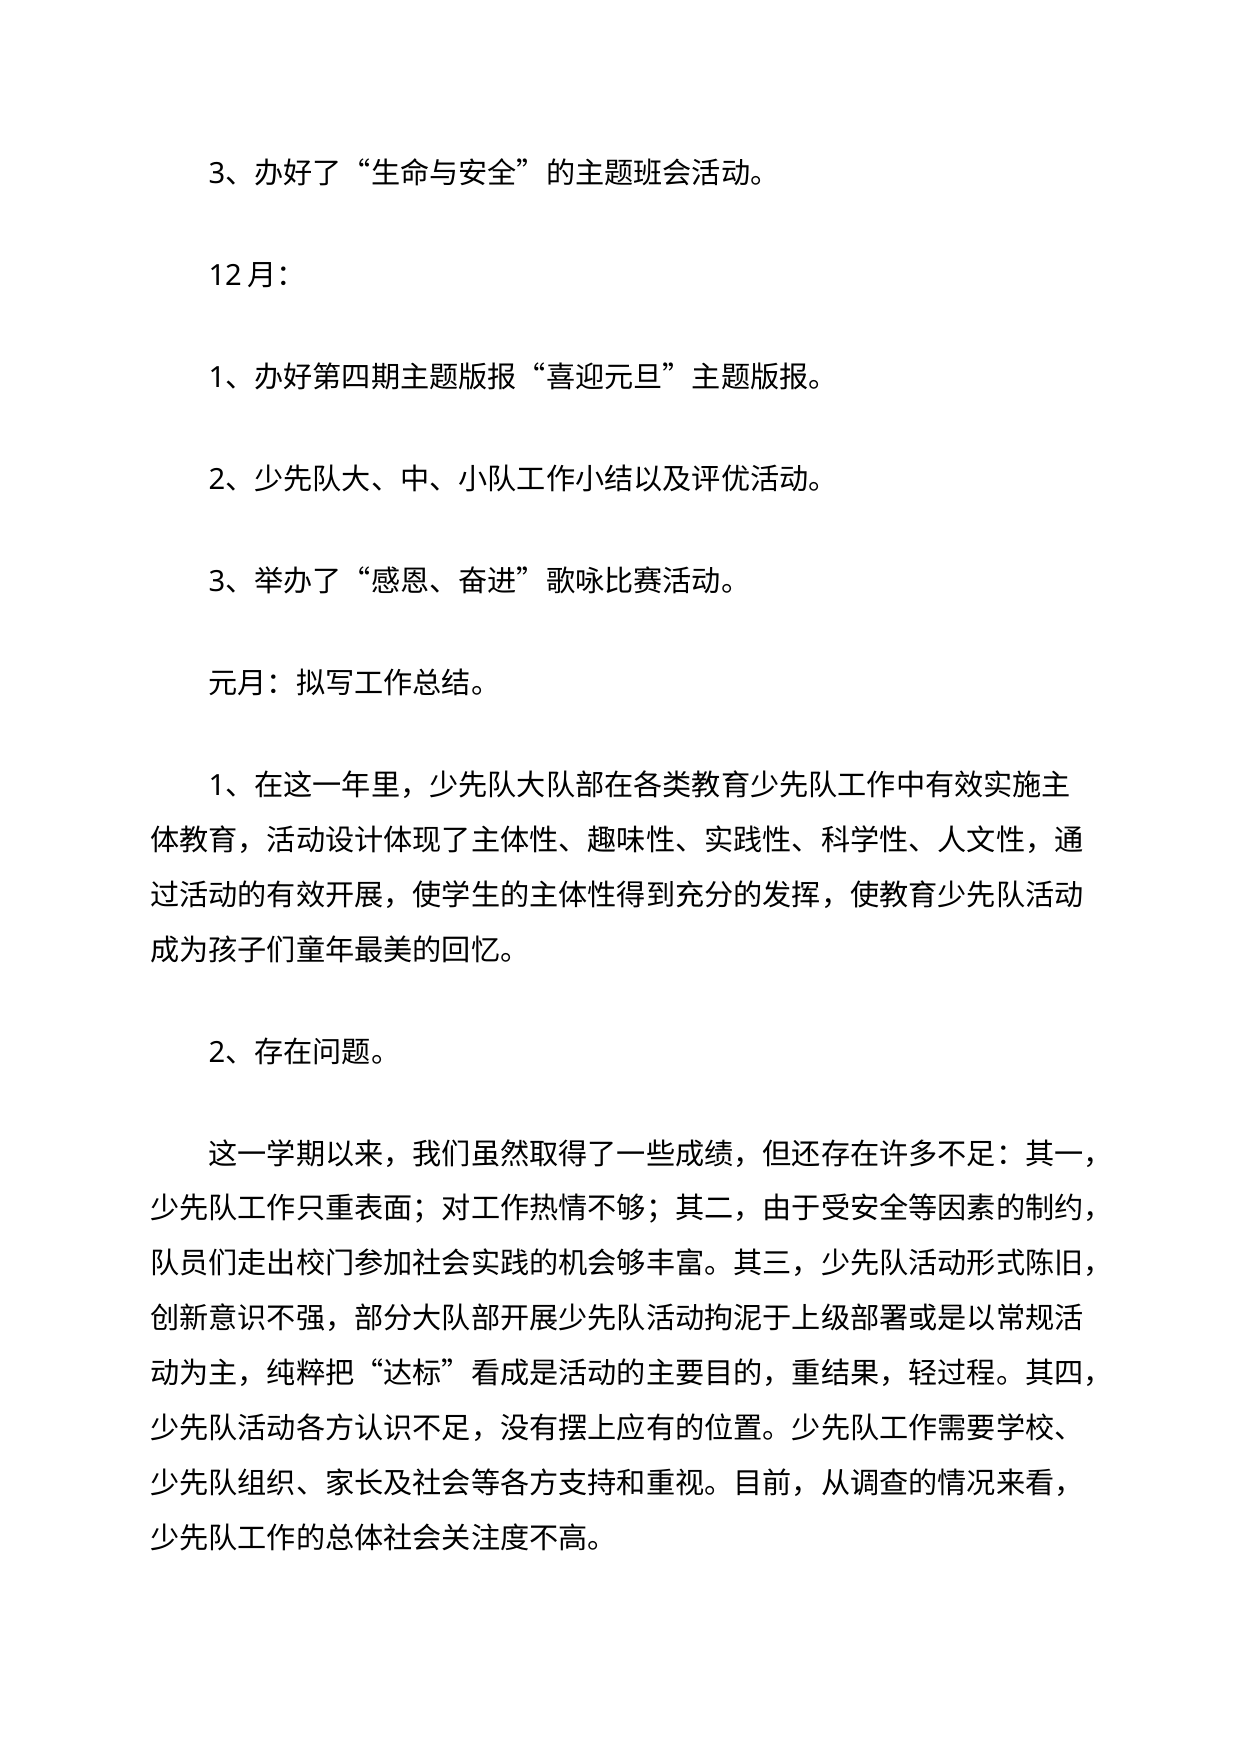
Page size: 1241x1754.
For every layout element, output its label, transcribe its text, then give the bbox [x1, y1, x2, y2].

text 1、在这一年里，少先队大队部在各类教育少先队工作中有效实施主体教育，活动设计体现了主体性、趣味性、实践性、科学性、人文性，通过活动的有效开展，使学生的主体性得到充分的发挥，使教育少先队活动成为孩子们童年最美的回忆。 [150, 762, 1090, 969]
text 这一学期以来，我们虽然取得了一些成绩，但还存在许多不足：其一，少先队工作只重表面；对工作热情不够；其二，由于受安全等因素的制约，队员们走出校门参加社会实践的机会够丰富。其三，少先队活动形式陈旧，创新意识不强，部分大队部开展少先队活动拘泥于上级部署或是以常规活动为主，纯粹把“达标”看成是活动的主要目的，重结果，轻过程。其四，少先队活动各方认识不足，没有摆上应有的位置。少先队工作需要学校、少先队组织、家长及社会等各方支持和重视。目前，从调查的情况来看，少先队工作的总体社会关注度不高。 [150, 1130, 1090, 1557]
text 1、办好第四期主题版报“喜迎元旦”主题版报。 [150, 354, 1090, 396]
text 2、存在问题。 [150, 1028, 1090, 1071]
text 2、少先队大、中、小队工作小结以及评优活动。 [150, 456, 1090, 498]
text 12月： [150, 252, 1090, 294]
text 3、办好了“生命与安全”的主题班会活动。 [150, 150, 1090, 192]
text 元月：拟写工作总结。 [150, 660, 1090, 702]
text 3、举办了“感恩、奋进”歌咏比赛活动。 [150, 558, 1090, 600]
